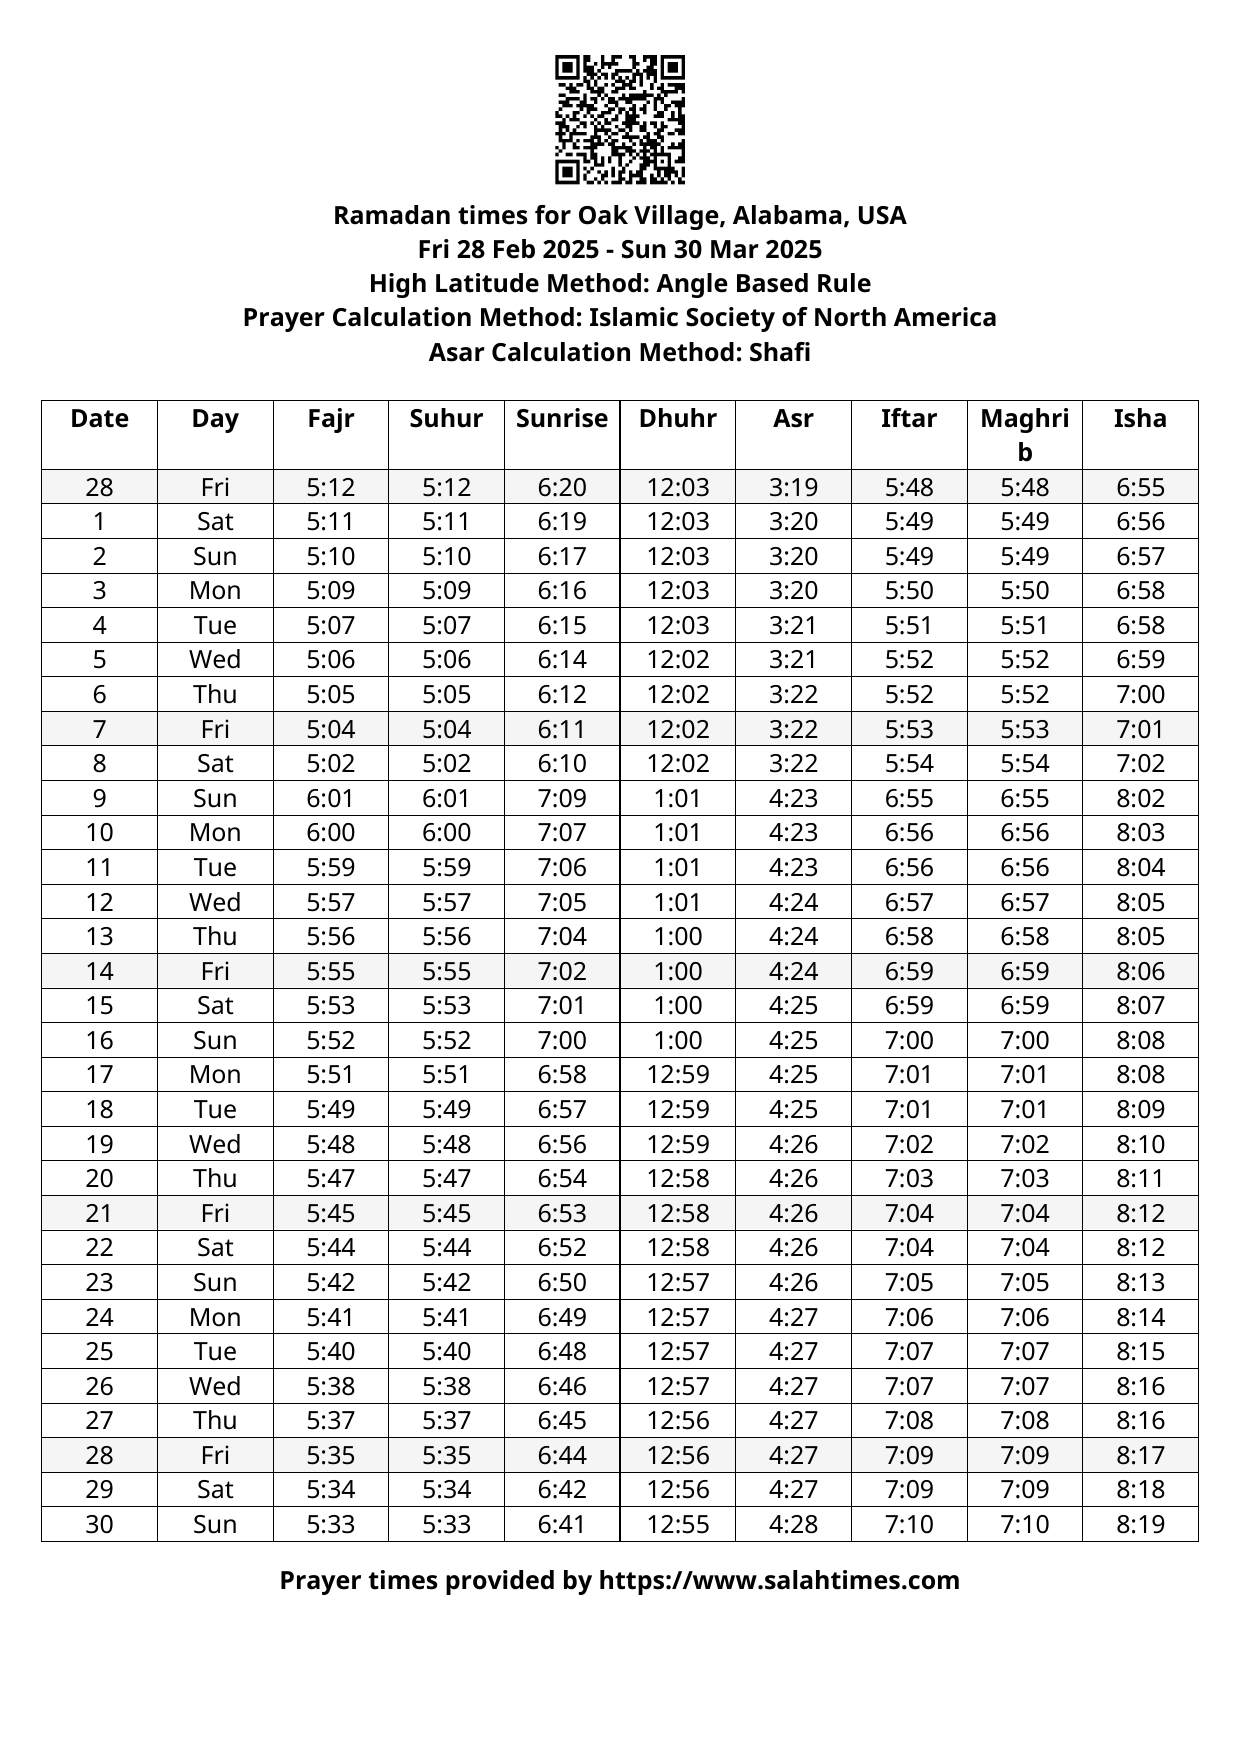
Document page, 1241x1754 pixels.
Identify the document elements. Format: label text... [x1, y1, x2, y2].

table_cell 7:03 [968, 1161, 1082, 1195]
table_cell 5:06 [389, 643, 504, 676]
table_cell 6:58 [852, 919, 967, 953]
table_cell 4:23 [736, 781, 851, 814]
table_cell 5:51 [274, 1058, 388, 1091]
table_cell 8:03 [1083, 816, 1198, 849]
table_cell 12:58 [621, 1196, 735, 1229]
table_cell 12:02 [621, 677, 735, 711]
table_cell 7:05 [852, 1265, 967, 1299]
table_cell 5:44 [389, 1231, 504, 1264]
table_cell 12:59 [621, 1058, 735, 1091]
table_cell 7:01 [1083, 712, 1198, 745]
table_cell 5:09 [274, 574, 388, 607]
table_cell 1:01 [621, 850, 735, 884]
table_cell 6:46 [505, 1369, 619, 1402]
table_cell 5:34 [389, 1473, 504, 1506]
table_cell Fri [158, 712, 273, 745]
table_cell 5:37 [274, 1404, 388, 1437]
table_cell 6:01 [389, 781, 504, 814]
table_cell 1:01 [621, 816, 735, 849]
table_cell 12 [42, 885, 157, 918]
table_cell 8:16 [1083, 1369, 1198, 1402]
table_cell 5:55 [389, 954, 504, 987]
table_cell 6:15 [505, 608, 619, 642]
table_cell 7:04 [852, 1196, 967, 1229]
table_cell Sun [158, 781, 273, 814]
table_cell 3 [42, 574, 157, 607]
table_cell 6:59 [968, 989, 1082, 1022]
table_cell 28 [42, 470, 157, 503]
table_cell 21 [42, 1196, 157, 1229]
table_cell 27 [42, 1404, 157, 1437]
table_cell 7:03 [852, 1161, 967, 1195]
table_cell 6:49 [505, 1300, 619, 1333]
table_cell 5:10 [274, 539, 388, 572]
table_cell Fri [158, 954, 273, 987]
table_cell 15 [42, 989, 157, 1022]
table_cell 6:50 [505, 1265, 619, 1299]
table_cell Sat [158, 746, 273, 780]
table_cell 3:20 [736, 574, 851, 607]
table_header Dhuhr [621, 401, 735, 469]
table_cell 11 [42, 850, 157, 884]
table_cell 5:06 [274, 643, 388, 676]
table_cell 5:48 [389, 1127, 504, 1160]
table_cell 5:52 [274, 1023, 388, 1057]
table_header Suhur [389, 401, 504, 469]
table_cell 4:27 [736, 1300, 851, 1333]
table_cell 12:57 [621, 1369, 735, 1402]
table_cell 12:02 [621, 643, 735, 676]
table_cell 6:00 [389, 816, 504, 849]
table_cell 12:03 [621, 470, 735, 503]
table_cell 5:52 [852, 643, 967, 676]
table_cell Sun [158, 1265, 273, 1299]
table_cell 7:04 [968, 1196, 1082, 1229]
table_cell 5:33 [389, 1507, 504, 1541]
table_cell 7:01 [968, 1092, 1082, 1126]
table_cell 8:14 [1083, 1300, 1198, 1333]
table_cell 7:07 [852, 1369, 967, 1402]
table_cell 6:59 [852, 989, 967, 1022]
table_cell 5:57 [389, 885, 504, 918]
table_cell 5:49 [389, 1092, 504, 1126]
table_cell 7:10 [852, 1507, 967, 1541]
table_cell 14 [42, 954, 157, 987]
table_cell 12:56 [621, 1404, 735, 1437]
table_cell 6:59 [1083, 643, 1198, 676]
table_cell 13 [42, 919, 157, 953]
table_cell 4:24 [736, 954, 851, 987]
table_cell 1:01 [621, 781, 735, 814]
table_cell 6:57 [968, 885, 1082, 918]
table_cell 6:58 [968, 919, 1082, 953]
table_cell Tue [158, 850, 273, 884]
table_cell Mon [158, 816, 273, 849]
table_cell 5:02 [274, 746, 388, 780]
table_cell Wed [158, 885, 273, 918]
table_cell 5:42 [274, 1265, 388, 1299]
table_cell 3:21 [736, 608, 851, 642]
table_cell 3:20 [736, 504, 851, 538]
table_cell Sun [158, 539, 273, 572]
table_cell 4:28 [736, 1507, 851, 1541]
table_cell 6:19 [505, 504, 619, 538]
table_cell 4:27 [736, 1473, 851, 1506]
table_cell 12:03 [621, 574, 735, 607]
table_cell 7:08 [968, 1404, 1082, 1437]
table_cell 5:40 [389, 1334, 504, 1368]
table_cell 6:01 [274, 781, 388, 814]
table_cell 12:03 [621, 608, 735, 642]
table_cell Sun [158, 1023, 273, 1057]
table_cell 8:02 [1083, 781, 1198, 814]
table_cell 1:00 [621, 1023, 735, 1057]
table_cell 12:57 [621, 1300, 735, 1333]
table_cell 8:05 [1083, 919, 1198, 953]
table_cell 7:09 [505, 781, 619, 814]
table_cell 5:05 [389, 677, 504, 711]
table_cell 10 [42, 816, 157, 849]
table_cell 6:55 [852, 781, 967, 814]
table_cell 8:12 [1083, 1196, 1198, 1229]
table_cell 8:17 [1083, 1438, 1198, 1472]
table_cell 12:02 [621, 712, 735, 745]
text Prayer Calculation Method: Islamic Society of North America [42, 300, 1198, 334]
table_cell 7:04 [852, 1231, 967, 1264]
table_cell 6:00 [274, 816, 388, 849]
table_cell 20 [42, 1161, 157, 1195]
table_cell 5:40 [274, 1334, 388, 1368]
table_cell 4:24 [736, 885, 851, 918]
table_cell 5:51 [389, 1058, 504, 1091]
table_cell 5:42 [389, 1265, 504, 1299]
table_cell 12:03 [621, 539, 735, 572]
table_cell 12:59 [621, 1127, 735, 1160]
table_cell 12:02 [621, 746, 735, 780]
table_cell 12:56 [621, 1438, 735, 1472]
table_cell Wed [158, 643, 273, 676]
table_cell 12:58 [621, 1161, 735, 1195]
table_cell 6:45 [505, 1404, 619, 1437]
table_cell 5:07 [389, 608, 504, 642]
table_cell 5:53 [968, 712, 1082, 745]
table_cell 8:09 [1083, 1092, 1198, 1126]
table_cell 4:26 [736, 1231, 851, 1264]
table_cell 5:50 [968, 574, 1082, 607]
table_cell Thu [158, 1404, 273, 1437]
table_cell 5:38 [389, 1369, 504, 1402]
table_cell 6:17 [505, 539, 619, 572]
table_cell 5:07 [274, 608, 388, 642]
table_cell Sat [158, 504, 273, 538]
table_cell 5:35 [274, 1438, 388, 1472]
table_cell 7 [42, 712, 157, 745]
table_cell 5:49 [968, 504, 1082, 538]
table_cell 12:56 [621, 1473, 735, 1506]
table_cell 18 [42, 1092, 157, 1126]
table_cell 25 [42, 1334, 157, 1368]
table_cell 6:57 [1083, 539, 1198, 572]
table_cell 6:55 [1083, 470, 1198, 503]
table_header Isha [1083, 401, 1198, 469]
table_cell 6:52 [505, 1231, 619, 1264]
table_cell 28 [42, 1438, 157, 1472]
table_cell 4:27 [736, 1369, 851, 1402]
table_cell 8:08 [1083, 1058, 1198, 1091]
table_cell 5:53 [389, 989, 504, 1022]
table_cell 8:15 [1083, 1334, 1198, 1368]
table_cell 3:22 [736, 746, 851, 780]
table_cell 16 [42, 1023, 157, 1057]
table_cell 5:54 [852, 746, 967, 780]
table_cell 7:06 [852, 1300, 967, 1333]
table_cell 6:12 [505, 677, 619, 711]
table_cell 6:56 [1083, 504, 1198, 538]
table_cell 1:00 [621, 954, 735, 987]
table_header Day [158, 401, 273, 469]
table_cell 5:51 [852, 608, 967, 642]
table_cell 8:06 [1083, 954, 1198, 987]
table_cell 5:52 [852, 677, 967, 711]
table_cell 5 [42, 643, 157, 676]
table_cell 5:49 [968, 539, 1082, 572]
table_cell 6:59 [968, 954, 1082, 987]
table_cell 6:57 [505, 1092, 619, 1126]
table_cell Sun [158, 1507, 273, 1541]
table_cell 7:09 [852, 1473, 967, 1506]
table_cell 1 [42, 504, 157, 538]
table_cell 7:07 [968, 1334, 1082, 1368]
table_cell 30 [42, 1507, 157, 1541]
table_cell Tue [158, 1334, 273, 1368]
table_cell Fri [158, 1196, 273, 1229]
text Ramadan times for Oak Village, Alabama, USA [42, 198, 1198, 232]
text High Latitude Method: Angle Based Rule [42, 266, 1198, 300]
table_cell 5:44 [274, 1231, 388, 1264]
table_cell 8:11 [1083, 1161, 1198, 1195]
table_cell 5:41 [274, 1300, 388, 1333]
table_cell 3:21 [736, 643, 851, 676]
table_cell Sat [158, 1231, 273, 1264]
table_cell 4:26 [736, 1196, 851, 1229]
table_cell 6:55 [968, 781, 1082, 814]
table_cell 6:48 [505, 1334, 619, 1368]
table_cell 4:24 [736, 919, 851, 953]
table_cell 7:00 [968, 1023, 1082, 1057]
table_cell Thu [158, 919, 273, 953]
table_cell 8:16 [1083, 1404, 1198, 1437]
table_cell 17 [42, 1058, 157, 1091]
table_cell Mon [158, 1300, 273, 1333]
text Prayer times provided by https://www.salahtimes.com [42, 1563, 1198, 1597]
table_cell 5:11 [274, 504, 388, 538]
table_cell 5:09 [389, 574, 504, 607]
table_cell 5:12 [274, 470, 388, 503]
picture [542, 41, 699, 198]
table_cell Mon [158, 574, 273, 607]
table_header Fajr [274, 401, 388, 469]
table_cell 7:04 [968, 1231, 1082, 1264]
table_cell 7:08 [852, 1404, 967, 1437]
table_cell 7:01 [852, 1092, 967, 1126]
table_cell 7:01 [505, 989, 619, 1022]
table_cell 8:05 [1083, 885, 1198, 918]
table_cell 4:23 [736, 816, 851, 849]
table_cell 1:00 [621, 989, 735, 1022]
table_cell 8:08 [1083, 1023, 1198, 1057]
table_cell 12:58 [621, 1231, 735, 1264]
table_cell 1:00 [621, 919, 735, 953]
table_cell 7:07 [505, 816, 619, 849]
table_cell 1:01 [621, 885, 735, 918]
table_cell 5:10 [389, 539, 504, 572]
table_cell 7:09 [852, 1438, 967, 1472]
table_cell 5:12 [389, 470, 504, 503]
table_cell 7:10 [968, 1507, 1082, 1541]
table_cell 6:10 [505, 746, 619, 780]
table_cell 6:56 [968, 850, 1082, 884]
table_cell 5:54 [968, 746, 1082, 780]
table_cell 12:55 [621, 1507, 735, 1541]
table_cell 4:26 [736, 1265, 851, 1299]
table_cell 3:19 [736, 470, 851, 503]
table_cell 12:03 [621, 504, 735, 538]
table_cell 4:27 [736, 1404, 851, 1437]
table_cell 5:35 [389, 1438, 504, 1472]
table_header Sunrise [505, 401, 619, 469]
table_cell 12:57 [621, 1334, 735, 1368]
table_cell 7:07 [968, 1369, 1082, 1402]
table_cell 8 [42, 746, 157, 780]
table_cell 4:26 [736, 1161, 851, 1195]
table_cell 4:25 [736, 1023, 851, 1057]
table_cell 8:07 [1083, 989, 1198, 1022]
table_cell 8:04 [1083, 850, 1198, 884]
table_cell 5:53 [274, 989, 388, 1022]
table_cell 6:58 [1083, 574, 1198, 607]
table_cell 7:07 [852, 1334, 967, 1368]
table_cell 7:05 [505, 885, 619, 918]
table_cell 6:56 [852, 850, 967, 884]
table_cell 5:48 [968, 470, 1082, 503]
table_cell 8:13 [1083, 1265, 1198, 1299]
table_cell 6:16 [505, 574, 619, 607]
table_cell 6 [42, 677, 157, 711]
table_cell 8:18 [1083, 1473, 1198, 1506]
table_cell 5:45 [274, 1196, 388, 1229]
table_cell 19 [42, 1127, 157, 1160]
table_cell 6:42 [505, 1473, 619, 1506]
table_cell 7:09 [968, 1438, 1082, 1472]
table_cell 6:58 [505, 1058, 619, 1091]
table_cell 24 [42, 1300, 157, 1333]
table_cell 5:52 [968, 643, 1082, 676]
table_cell 4:23 [736, 850, 851, 884]
table_cell 6:11 [505, 712, 619, 745]
table_cell 5:49 [852, 504, 967, 538]
table_cell Tue [158, 608, 273, 642]
table_cell 4:27 [736, 1438, 851, 1472]
table_cell 7:01 [968, 1058, 1082, 1091]
table_cell 7:00 [852, 1023, 967, 1057]
table_cell 6:14 [505, 643, 619, 676]
table_cell Sat [158, 989, 273, 1022]
table_cell 6:56 [852, 816, 967, 849]
table_cell 7:09 [968, 1473, 1082, 1506]
table_cell 5:05 [274, 677, 388, 711]
table_cell 12:57 [621, 1265, 735, 1299]
table_cell 5:48 [274, 1127, 388, 1160]
table_cell 5:57 [274, 885, 388, 918]
table_cell 5:50 [852, 574, 967, 607]
table_cell 5:49 [852, 539, 967, 572]
table_cell 7:04 [505, 919, 619, 953]
table_cell 5:38 [274, 1369, 388, 1402]
table_cell 8:19 [1083, 1507, 1198, 1541]
table_cell 23 [42, 1265, 157, 1299]
table_cell 5:04 [274, 712, 388, 745]
table_cell 7:06 [968, 1300, 1082, 1333]
table_cell 5:49 [274, 1092, 388, 1126]
table_cell 7:02 [968, 1127, 1082, 1160]
table_cell 6:41 [505, 1507, 619, 1541]
table_cell 6:59 [852, 954, 967, 987]
table_cell Mon [158, 1058, 273, 1091]
table_cell 8:12 [1083, 1231, 1198, 1264]
table_cell 5:56 [389, 919, 504, 953]
table_cell 9 [42, 781, 157, 814]
table_cell 5:41 [389, 1300, 504, 1333]
table_cell 7:05 [968, 1265, 1082, 1299]
table_cell 6:20 [505, 470, 619, 503]
text Asar Calculation Method: Shafi [42, 334, 1198, 368]
table_cell 6:57 [852, 885, 967, 918]
table_cell 5:47 [389, 1161, 504, 1195]
table_cell 5:34 [274, 1473, 388, 1506]
table_cell 6:53 [505, 1196, 619, 1229]
table_cell 7:06 [505, 850, 619, 884]
table_cell 5:47 [274, 1161, 388, 1195]
table_cell 4:26 [736, 1127, 851, 1160]
table_cell 7:00 [1083, 677, 1198, 711]
table_cell 6:54 [505, 1161, 619, 1195]
table_cell 7:00 [505, 1023, 619, 1057]
table_cell 7:01 [852, 1058, 967, 1091]
table_cell 5:11 [389, 504, 504, 538]
table_cell 4:27 [736, 1334, 851, 1368]
table_cell 5:04 [389, 712, 504, 745]
table_header Iftar [852, 401, 967, 469]
table_cell 5:53 [852, 712, 967, 745]
table_cell 5:51 [968, 608, 1082, 642]
table_cell Sat [158, 1473, 273, 1506]
table_cell 5:55 [274, 954, 388, 987]
text Fri 28 Feb 2025 - Sun 30 Mar 2025 [42, 232, 1198, 266]
table_cell Wed [158, 1127, 273, 1160]
table_cell Thu [158, 1161, 273, 1195]
table_cell 5:02 [389, 746, 504, 780]
table_cell 4:25 [736, 989, 851, 1022]
table_cell 5:45 [389, 1196, 504, 1229]
table_cell Thu [158, 677, 273, 711]
table_cell 5:56 [274, 919, 388, 953]
table_cell Tue [158, 1092, 273, 1126]
table_cell 12:59 [621, 1092, 735, 1126]
table_cell 22 [42, 1231, 157, 1264]
table_cell 5:37 [389, 1404, 504, 1437]
table_cell 6:56 [505, 1127, 619, 1160]
table_cell 2 [42, 539, 157, 572]
table_cell Fri [158, 1438, 273, 1472]
table_cell 5:52 [968, 677, 1082, 711]
table_cell 3:22 [736, 677, 851, 711]
table_cell 3:22 [736, 712, 851, 745]
table_cell 4:25 [736, 1058, 851, 1091]
table_cell Wed [158, 1369, 273, 1402]
table_cell 5:59 [274, 850, 388, 884]
table_header Maghrib [968, 401, 1082, 469]
table_cell 6:44 [505, 1438, 619, 1472]
table_cell 6:58 [1083, 608, 1198, 642]
table_cell 6:56 [968, 816, 1082, 849]
table_cell 7:02 [852, 1127, 967, 1160]
table_cell 26 [42, 1369, 157, 1402]
table_cell 4 [42, 608, 157, 642]
table_cell 8:10 [1083, 1127, 1198, 1160]
table_cell 4:25 [736, 1092, 851, 1126]
table_header Asr [736, 401, 851, 469]
table_cell Fri [158, 470, 273, 503]
table_cell 5:59 [389, 850, 504, 884]
table_cell 7:02 [1083, 746, 1198, 780]
table_cell 29 [42, 1473, 157, 1506]
table_cell 3:20 [736, 539, 851, 572]
table_cell 5:33 [274, 1507, 388, 1541]
table_cell 5:48 [852, 470, 967, 503]
table_header Date [42, 401, 157, 469]
table_cell 7:02 [505, 954, 619, 987]
table_cell 5:52 [389, 1023, 504, 1057]
